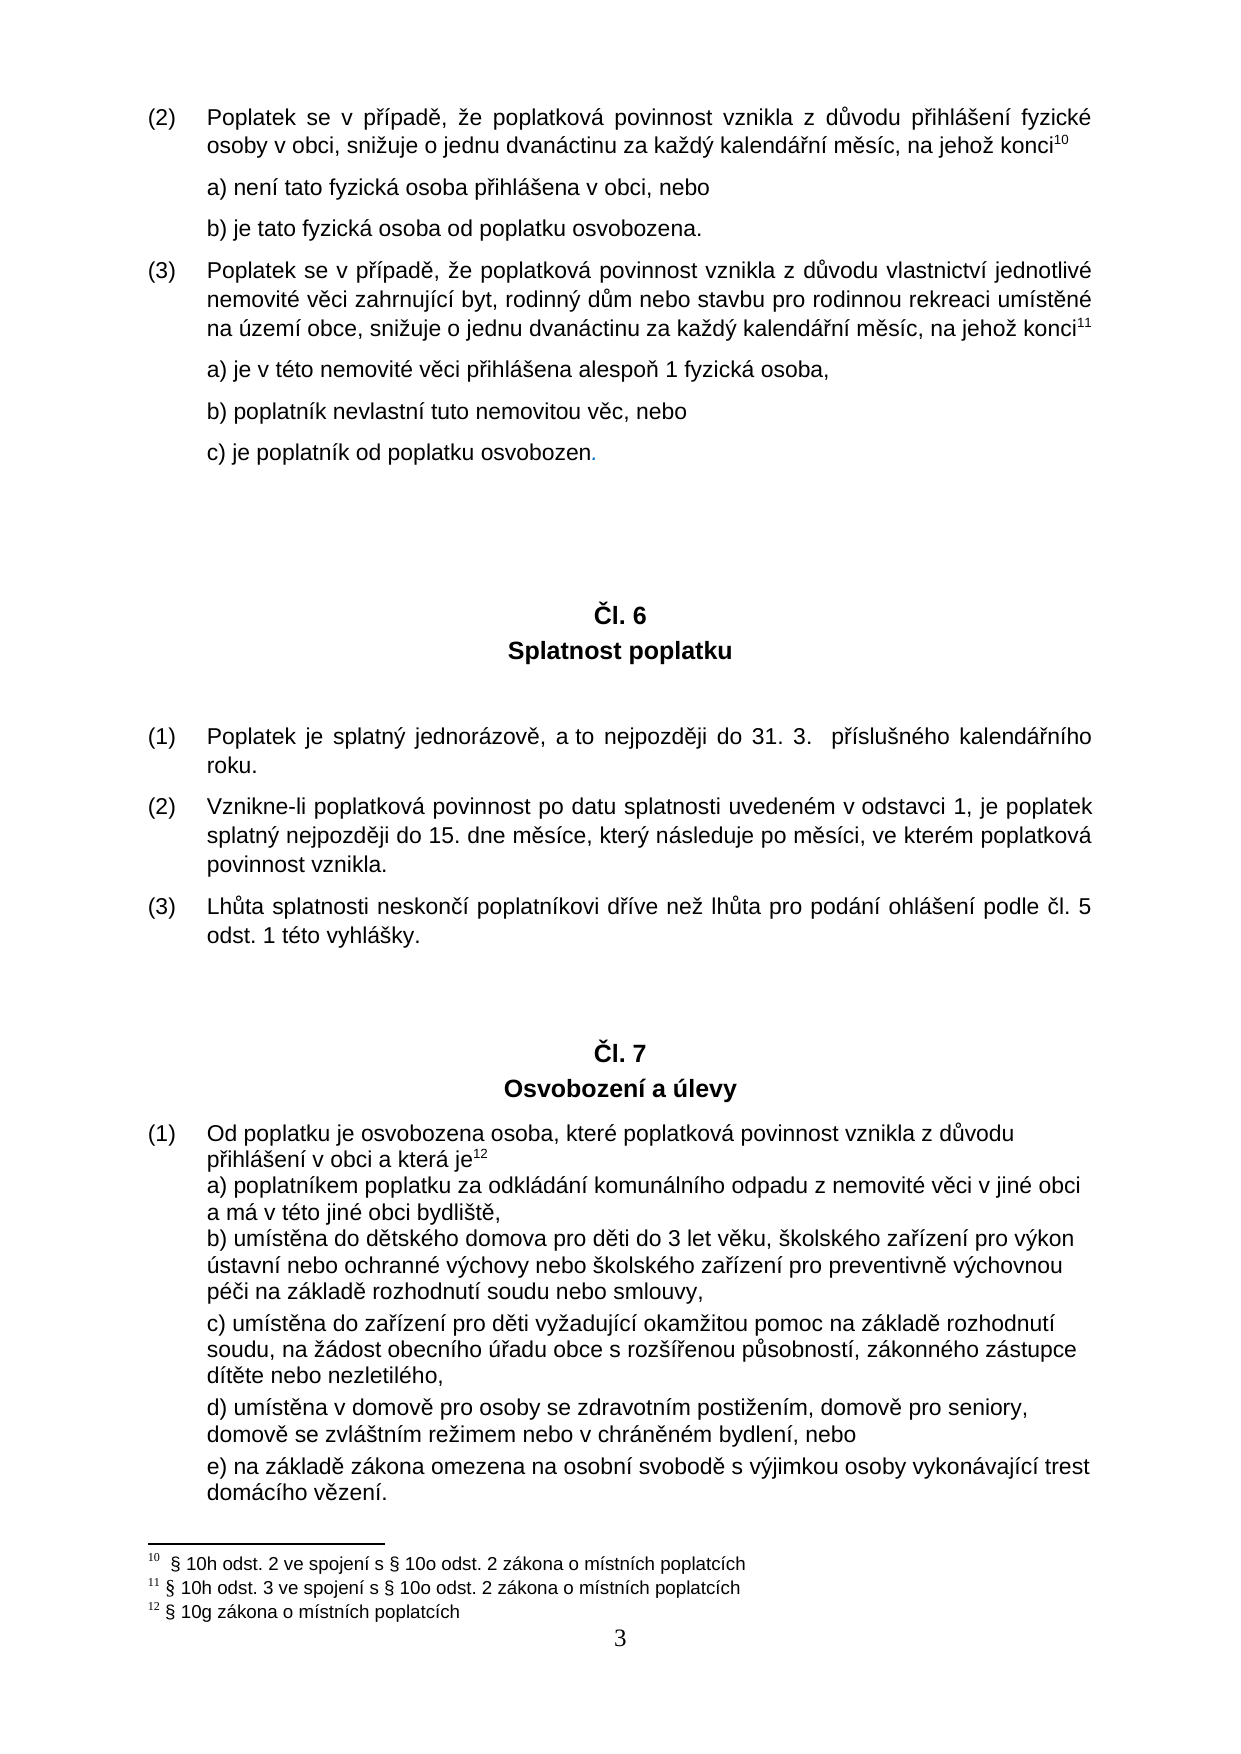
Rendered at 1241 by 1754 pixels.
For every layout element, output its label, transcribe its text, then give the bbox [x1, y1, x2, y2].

list Vznikne-li poplatková povinnost po datu splatnosti uvedeném v odstavci 1, je poplatek splatný nejpozději do 15. dne měsíce, který následuje po měsíci, ve kterém poplatková povinnost vznikla. [148, 793, 1093, 877]
text Čl. 6 [148, 601, 1093, 630]
text Splatnost poplatku [148, 636, 1093, 665]
text Čl. 7 [148, 1039, 1093, 1068]
text b) je tato fyzická osoba od poplatku osvobozena. [207, 215, 1093, 242]
text a) není tato fyzická osoba přihlášena v obci, nebo [207, 174, 1093, 200]
list Od poplatku je osvobozena osoba, které poplatková povinnost vznikla z důvodu přihlášení v obci a která je [148, 1120, 1093, 1172]
list Poplatek se v případě, že poplatková povinnost vznikla z důvodu vlastnictví jednotlivé nemovité věci zahrnující byt, rodinný dům nebo stavbu pro rodinnou rekreaci umístěné na území obce, snižuje o jednu dvanáctinu za každý kalendářní měsíc, na jehož konci [148, 257, 1093, 341]
list Poplatek se v případě, že poplatková povinnost vznikla z důvodu přihlášení fyzické osoby v obci, snižuje o jednu dvanáctinu za každý kalendářní měsíc, na jehož konci [148, 103, 1093, 159]
text b) poplatník nevlastní tuto nemovitou věc, nebo [207, 398, 1093, 424]
text b) umístěna do dětského domova pro děti do 3 let věku, školského zařízení pro výkon ústavní nebo ochranné výchovy nebo školského zařízení pro preventivně výchovnou péči na základě rozhodnutí soudu nebo smlouvy, [207, 1225, 1093, 1304]
text d) umístěna v domově pro osoby se zdravotním postižením, domově pro seniory, domově se zvláštním režimem nebo v chráněném bydlení, nebo [207, 1394, 1093, 1447]
list Poplatek je splatný jednorázově, a to nejpozději do 31. 3. příslušného kalendářního roku. [148, 723, 1093, 778]
text e) na základě zákona omezena na osobní svobodě s výjimkou osoby vykonávající trest domácího vězení. [207, 1453, 1093, 1505]
text a) je v této nemovité věci přihlášena alespoň 1 fyzická osoba, [207, 356, 1093, 382]
text a) poplatníkem poplatku za odkládání komunálního odpadu z nemovité věci v jiné obci a má v této jiné obci bydliště, [207, 1172, 1093, 1225]
text Osvobození a úlevy [148, 1074, 1093, 1103]
list Lhůta splatnosti neskončí poplatníkovi dříve než lhůta pro podání ohlášení podle čl. 5 odst. 1 této vyhlášky. [148, 893, 1093, 948]
text c) je poplatník od poplatku osvobozen. [207, 439, 1093, 465]
text c) umístěna do zařízení pro děti vyžadující okamžitou pomoc na základě rozhodnutí soudu, na žádost obecního úřadu obce s rozšířenou působností, zákonného zástupce dítěte nebo nezletilého, [207, 1310, 1093, 1389]
